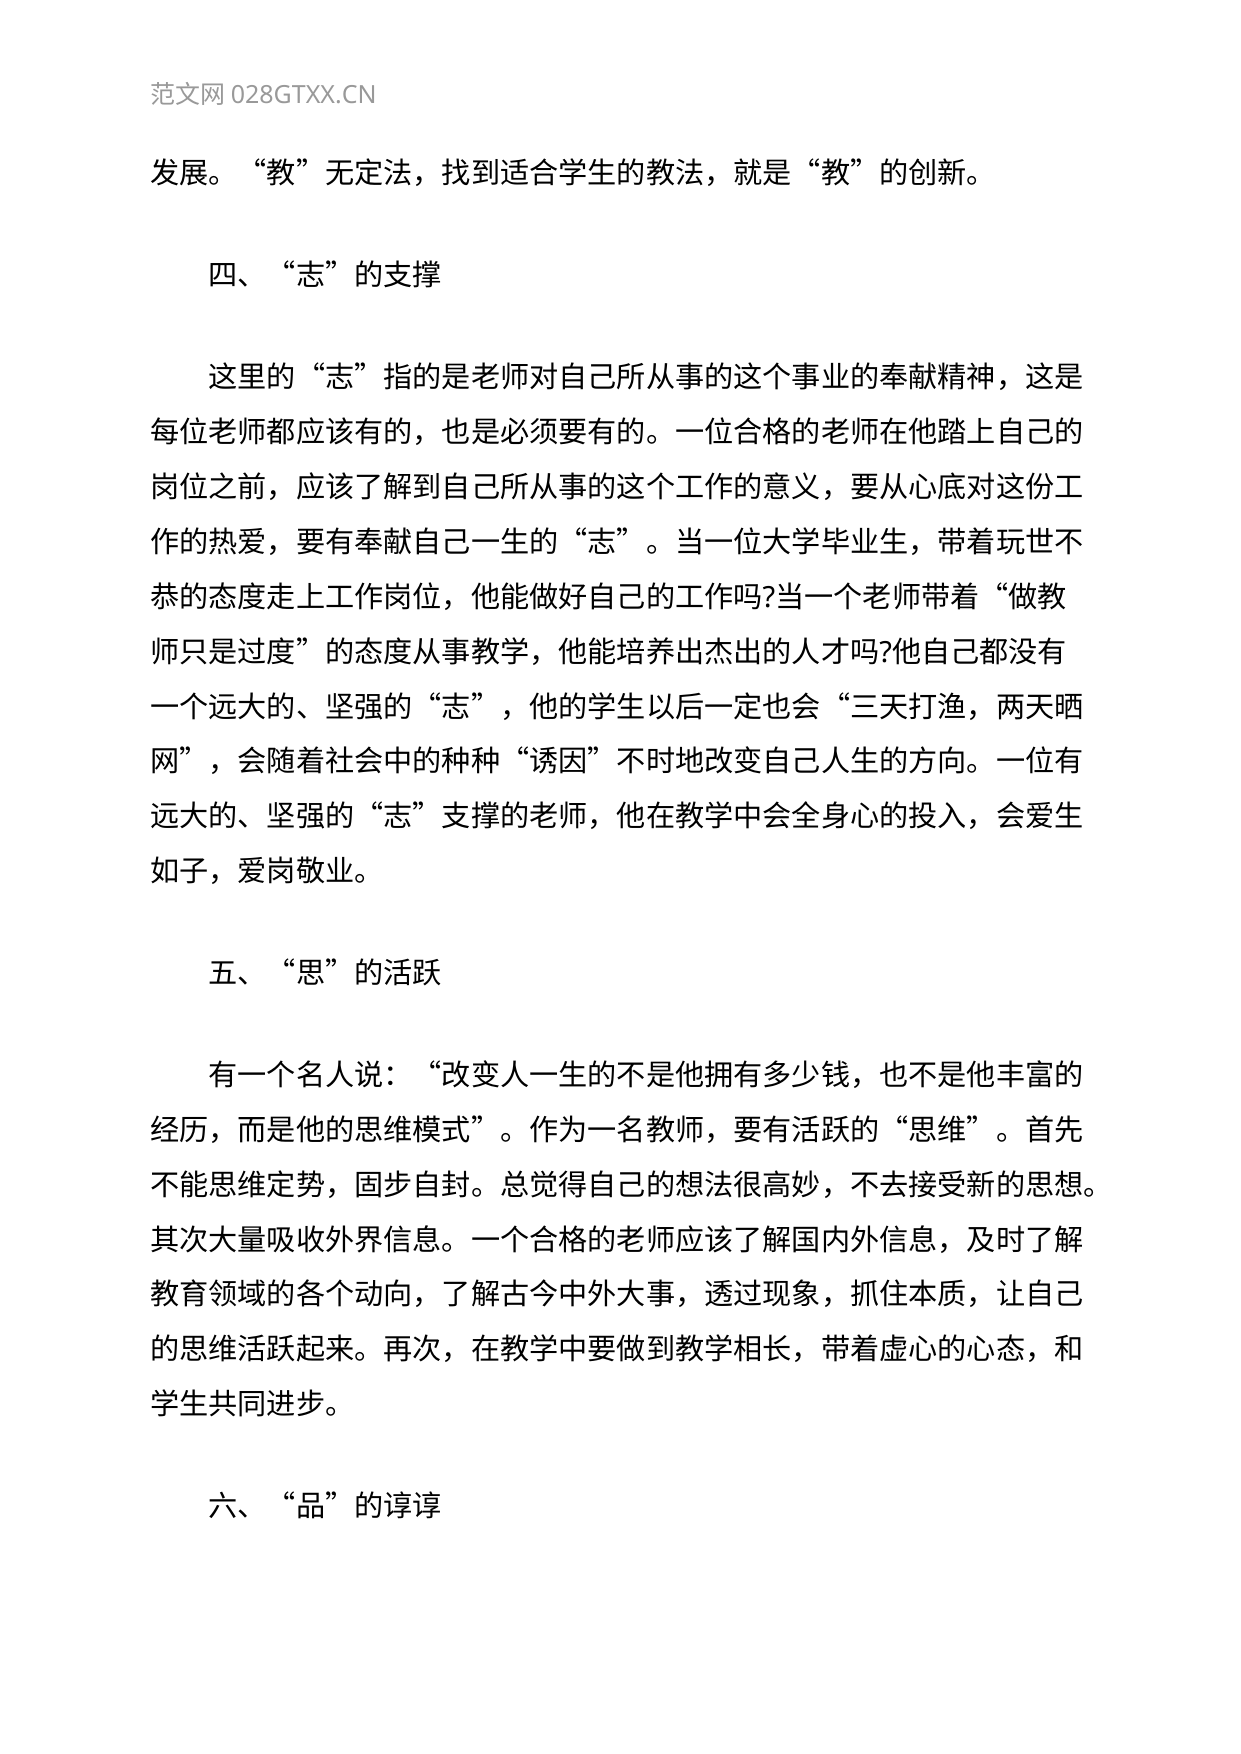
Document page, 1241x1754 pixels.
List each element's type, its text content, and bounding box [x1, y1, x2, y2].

text 四、“志”的支撑 [150, 252, 1090, 294]
text 这里的“志”指的是老师对自己所从事的这个事业的奉献精神，这是每位老师都应该有的，也是必须要有的。一位合格的老师在他踏上自己的岗位之前，应该了解到自己所从事的这个工作的意义，要从心底对这份工作的热爱，要有奉献自己一生的“志”。当一位大学毕业生，带着玩世不恭的态度走上工作岗位，他能做好自己的工作吗?当一个老师带着“做教师只是过度”的态度从事教学，他能培养出杰出的人才吗?他自己都没有一个远大的、坚强的“志”，他的学生以后一定也会“三天打渔，两天晒网”，会随着社会中的种种“诱因”不时地改变自己人生的方向。一位有远大的、坚强的“志”支撑的老师，他在教学中会全身心的投入，会爱生如子，爱岗敬业。 [150, 353, 1090, 890]
text 五、“思”的活跃 [150, 949, 1090, 992]
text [150, 150, 1090, 192]
text 有一个名人说：“改变人一生的不是他拥有多少钱，也不是他丰富的经历，而是他的思维模式”。作为一名教师，要有活跃的“思维”。首先不能思维定势，固步自封。总觉得自己的想法很高妙，不去接受新的思想。其次大量吸收外界信息。一个合格的老师应该了解国内外信息，及时了解教育领域的各个动向，了解古今中外大事，透过现象，抓住本质，让自己的思维活跃起来。再次，在教学中要做到教学相长，带着虚心的心态，和学生共同进步。 [150, 1051, 1090, 1423]
text 六、“品”的谆谆 [150, 1482, 1090, 1525]
